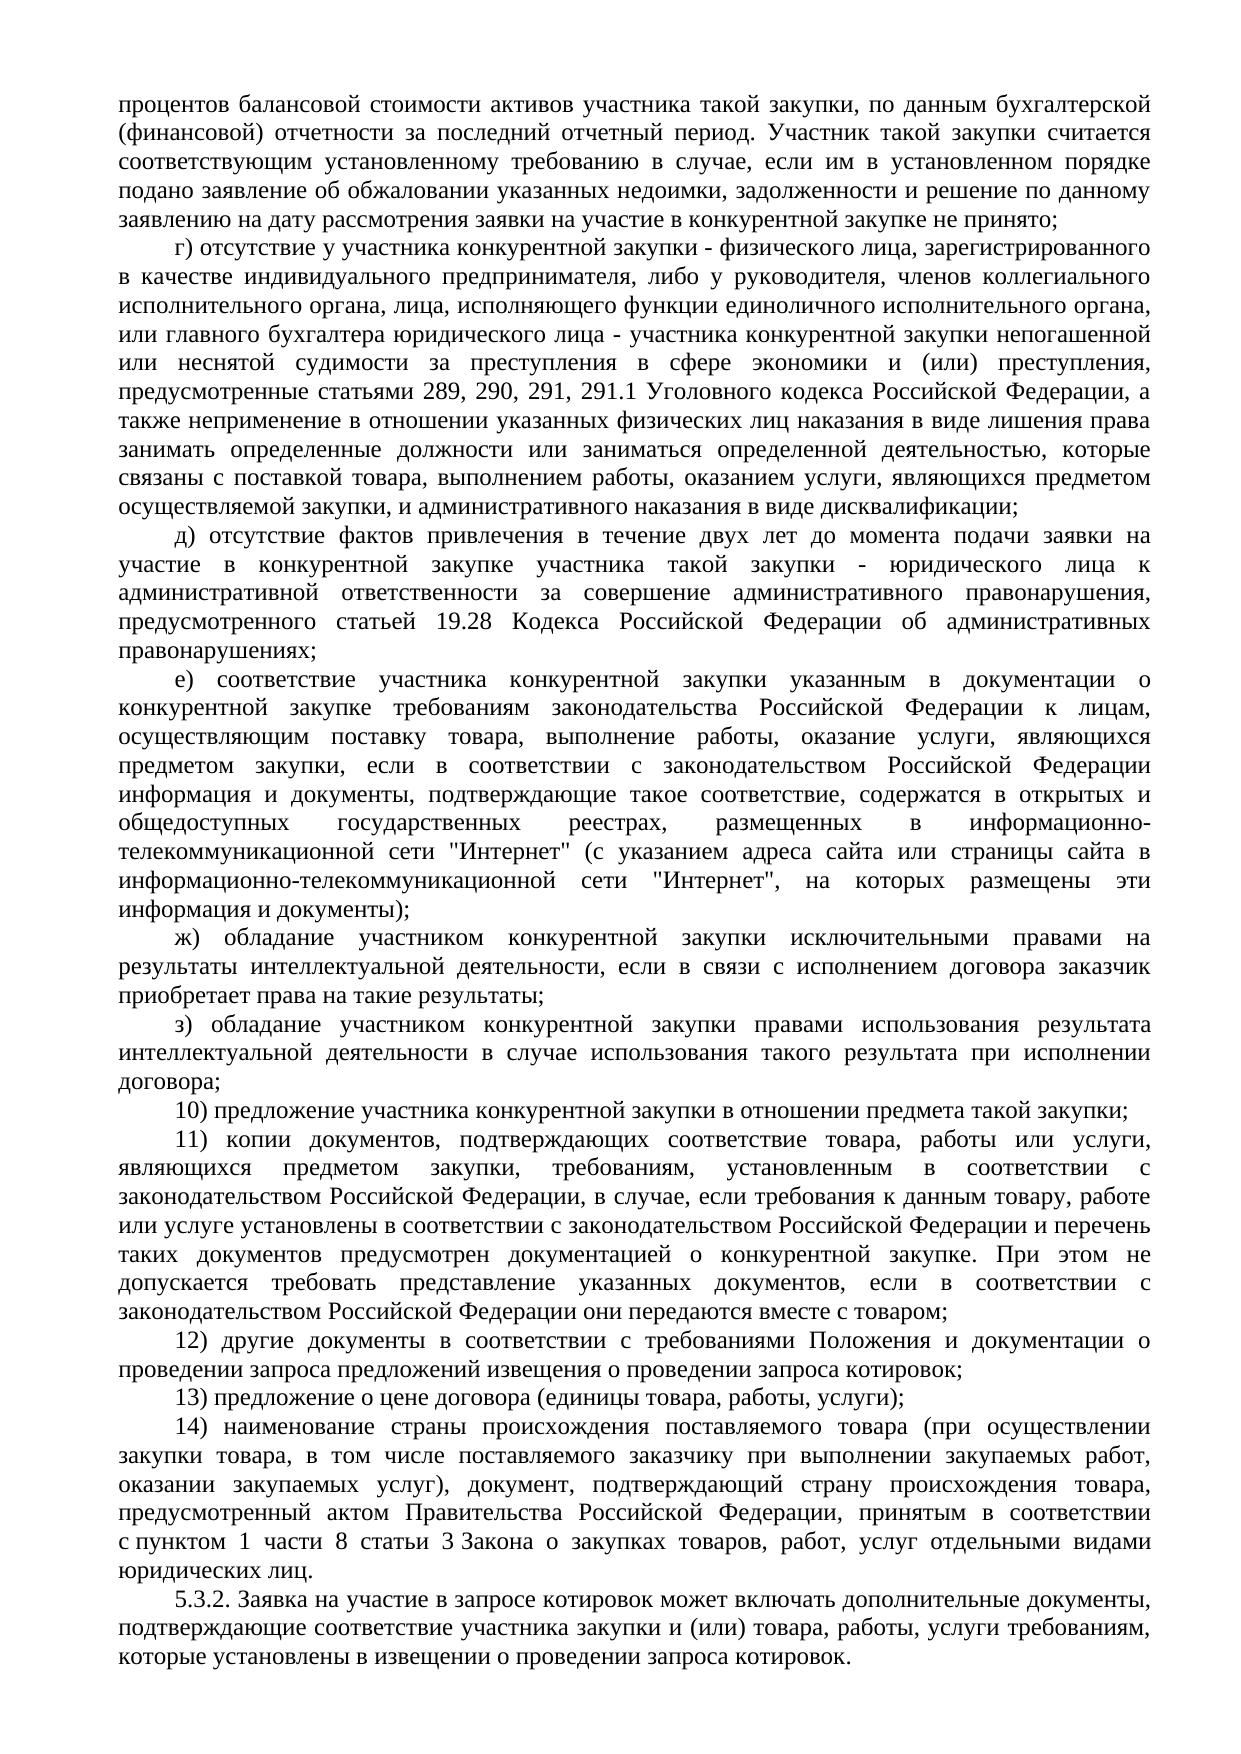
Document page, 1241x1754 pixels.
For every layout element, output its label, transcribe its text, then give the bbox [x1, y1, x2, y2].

text з) обладание участником конкурентной закупки правами использования результата интеллектуальной деятельности в случае использования такого результата при исполнении договора; [118, 1009, 1152, 1095]
text 11) копии документов, подтверждающих соответствие товара, работы или услуги, являющихся предметом закупки, требованиям, установленным в соответствии с законодательством Российской Федерации, в случае, если требования к данным товару, работе или услуге установлены в соответствии с законодательством Российской Федерации и перечень таких документов предусмотрен документацией о конкурентной закупке. При этом не допускается требовать представление указанных документов, если в соответствии с законодательством Российской Федерации они передаются вместе с товаром; [118, 1124, 1152, 1325]
text г) отсутствие у участника конкурентной закупки - физического лица, зарегистрированного в качестве индивидуального предпринимателя, либо у руководителя, членов коллегиального исполнительного органа, лица, исполняющего функции единоличного исполнительного органа, или главного бухгалтера юридического лица - участника конкурентной закупки непогашенной или неснятой судимости за преступления в сфере экономики и (или) преступления, предусмотренные статьями 289, 290, 291, 291.1 Уголовного кодекса Российской Федерации, а также неприменение в отношении указанных физических лиц наказания в виде лишения права занимать определенные должности или заниматься определенной деятельностью, которые связаны с поставкой товара, выполнением работы, оказанием услуги, являющихся предметом осуществляемой закупки, и административного наказания в виде дисквалификации; [118, 232, 1152, 520]
text е) соответствие участника конкурентной закупки указанным в документации о конкурентной закупке требованиям законодательства Российской Федерации к лицам, осуществляющим поставку товара, выполнение работы, оказание услуги, являющихся предметом закупки, если в соответствии с законодательством Российской Федерации информация и документы, подтверждающие такое соответствие, содержатся в открытых и общедоступных государственных реестрах, размещенных в информационно-телекоммуникационной сети "Интернет" (с указанием адреса сайта или страницы сайта в информационно-телекоммуникационной сети "Интернет", на которых размещены эти информация и документы); [118, 664, 1152, 922]
text 12) другие документы в соответствии с требованиями Положения и документации о проведении запроса предложений извещения о проведении запроса котировок; [118, 1325, 1152, 1382]
text 14) наименование страны происхождения поставляемого товара (при осуществлении закупки товара, в том числе поставляемого заказчику при выполнении закупаемых работ, оказании закупаемых услуг), документ, подтверждающий страну происхождения товара, предусмотренный актом Правительства Российской Федерации, принятым в соответствии с пунктом 1 части 8 статьи 3 Закона о закупках товаров, работ, услуг отдельными видами юридических лиц. [118, 1411, 1152, 1584]
text 5.3.2. Заявка на участие в запросе котировок может включать дополнительные документы, подтверждающие соответствие участника закупки и (или) товара, работы, услуги требованиям, которые установлены в извещении о проведении запроса котировок. [118, 1584, 1152, 1670]
text 13) предложение о цене договора (единицы товара, работы, услуги); [118, 1382, 1152, 1411]
text ж) обладание участником конкурентной закупки исключительными правами на результаты интеллектуальной деятельности, если в связи с исполнением договора заказчик приобретает права на такие результаты; [118, 922, 1152, 1009]
text 10) предложение участника конкурентной закупки в отношении предмета такой закупки; [118, 1095, 1152, 1124]
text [118, 89, 1152, 232]
text д) отсутствие фактов привлечения в течение двух лет до момента подачи заявки на участие в конкурентной закупке участника такой закупки - юридического лица к административной ответственности за совершение административного правонарушения, предусмотренного статьей 19.28 Кодекса Российской Федерации об административных правонарушениях; [118, 520, 1152, 664]
